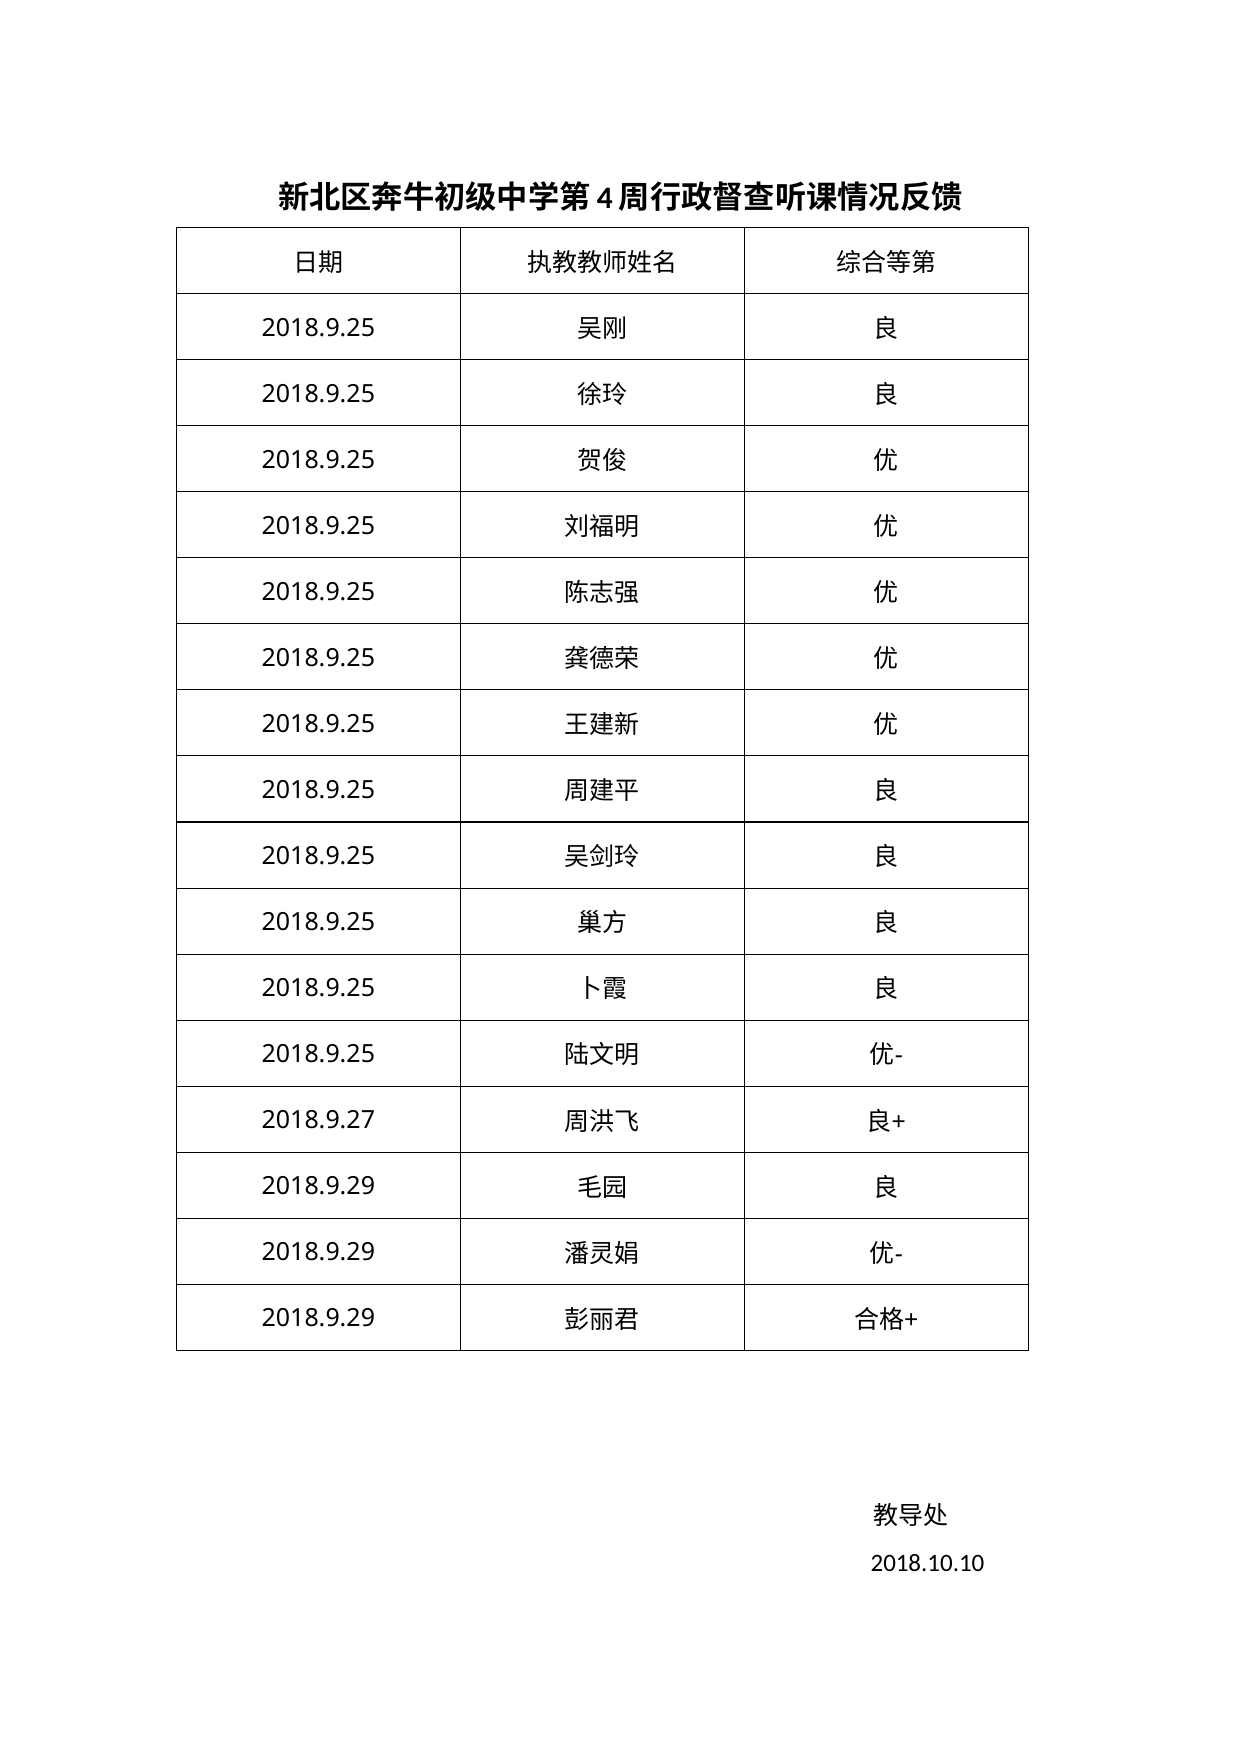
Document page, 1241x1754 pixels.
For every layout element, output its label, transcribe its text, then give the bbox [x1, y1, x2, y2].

table_cell 龚德荣 [461, 624, 744, 689]
table_cell 2018.9.27 [177, 1087, 460, 1152]
table_cell 优- [745, 1021, 1028, 1086]
table_cell 良+ [745, 1087, 1028, 1152]
table_cell 陆文明 [461, 1021, 744, 1086]
table_cell 陈志强 [461, 558, 744, 623]
table_cell 王建新 [461, 690, 744, 755]
table_cell 2018.9.25 [177, 823, 460, 887]
table_cell 2018.9.25 [177, 492, 460, 557]
table_cell 2018.9.25 [177, 756, 460, 821]
table_cell 2018.9.25 [177, 690, 460, 755]
table_cell 2018.9.25 [177, 558, 460, 623]
text 教导处 [187, 1481, 1053, 1546]
table_cell 毛园 [461, 1153, 744, 1218]
table_cell 彭丽君 [461, 1285, 744, 1350]
table_cell 2018.9.25 [177, 360, 460, 425]
table_cell 卜霞 [461, 955, 744, 1019]
table_cell 合格+ [745, 1285, 1028, 1350]
table_cell 优 [745, 624, 1028, 689]
table_cell 2018.9.25 [177, 624, 460, 689]
table_cell 徐玲 [461, 360, 744, 425]
table_cell 2018.9.25 [177, 889, 460, 953]
table_cell 优 [745, 492, 1028, 557]
table_cell 2018.9.25 [177, 294, 460, 359]
table_cell 良 [745, 360, 1028, 425]
table_cell 优 [745, 690, 1028, 755]
text 2018.10.10 [187, 1546, 1053, 1578]
table_cell 良 [745, 1153, 1028, 1218]
table_cell 周洪飞 [461, 1087, 744, 1152]
table_header 日期 [177, 228, 460, 293]
table_cell 优- [745, 1219, 1028, 1284]
table_cell 吴剑玲 [461, 823, 744, 887]
table_cell 良 [745, 823, 1028, 887]
table_cell 优 [745, 558, 1028, 623]
table_cell 良 [745, 889, 1028, 953]
table_cell 优 [745, 426, 1028, 491]
text 新北区奔牛初级中学第4周行政督查听课情况反馈 [187, 162, 1053, 227]
table_cell 贺俊 [461, 426, 744, 491]
table_header 综合等第 [745, 228, 1028, 293]
table_cell 2018.9.29 [177, 1219, 460, 1284]
table_cell 周建平 [461, 756, 744, 821]
table_cell 2018.9.25 [177, 1021, 460, 1086]
table_cell 2018.9.29 [177, 1153, 460, 1218]
table_cell 刘福明 [461, 492, 744, 557]
table_cell 吴刚 [461, 294, 744, 359]
table_cell 良 [745, 756, 1028, 821]
table_cell 2018.9.25 [177, 955, 460, 1019]
table_cell 良 [745, 294, 1028, 359]
table_cell 2018.9.25 [177, 426, 460, 491]
table_cell 2018.9.29 [177, 1285, 460, 1350]
table_header 执教教师姓名 [461, 228, 744, 293]
table_cell 潘灵娟 [461, 1219, 744, 1284]
table_cell 巢方 [461, 889, 744, 953]
table_cell 良 [745, 955, 1028, 1019]
